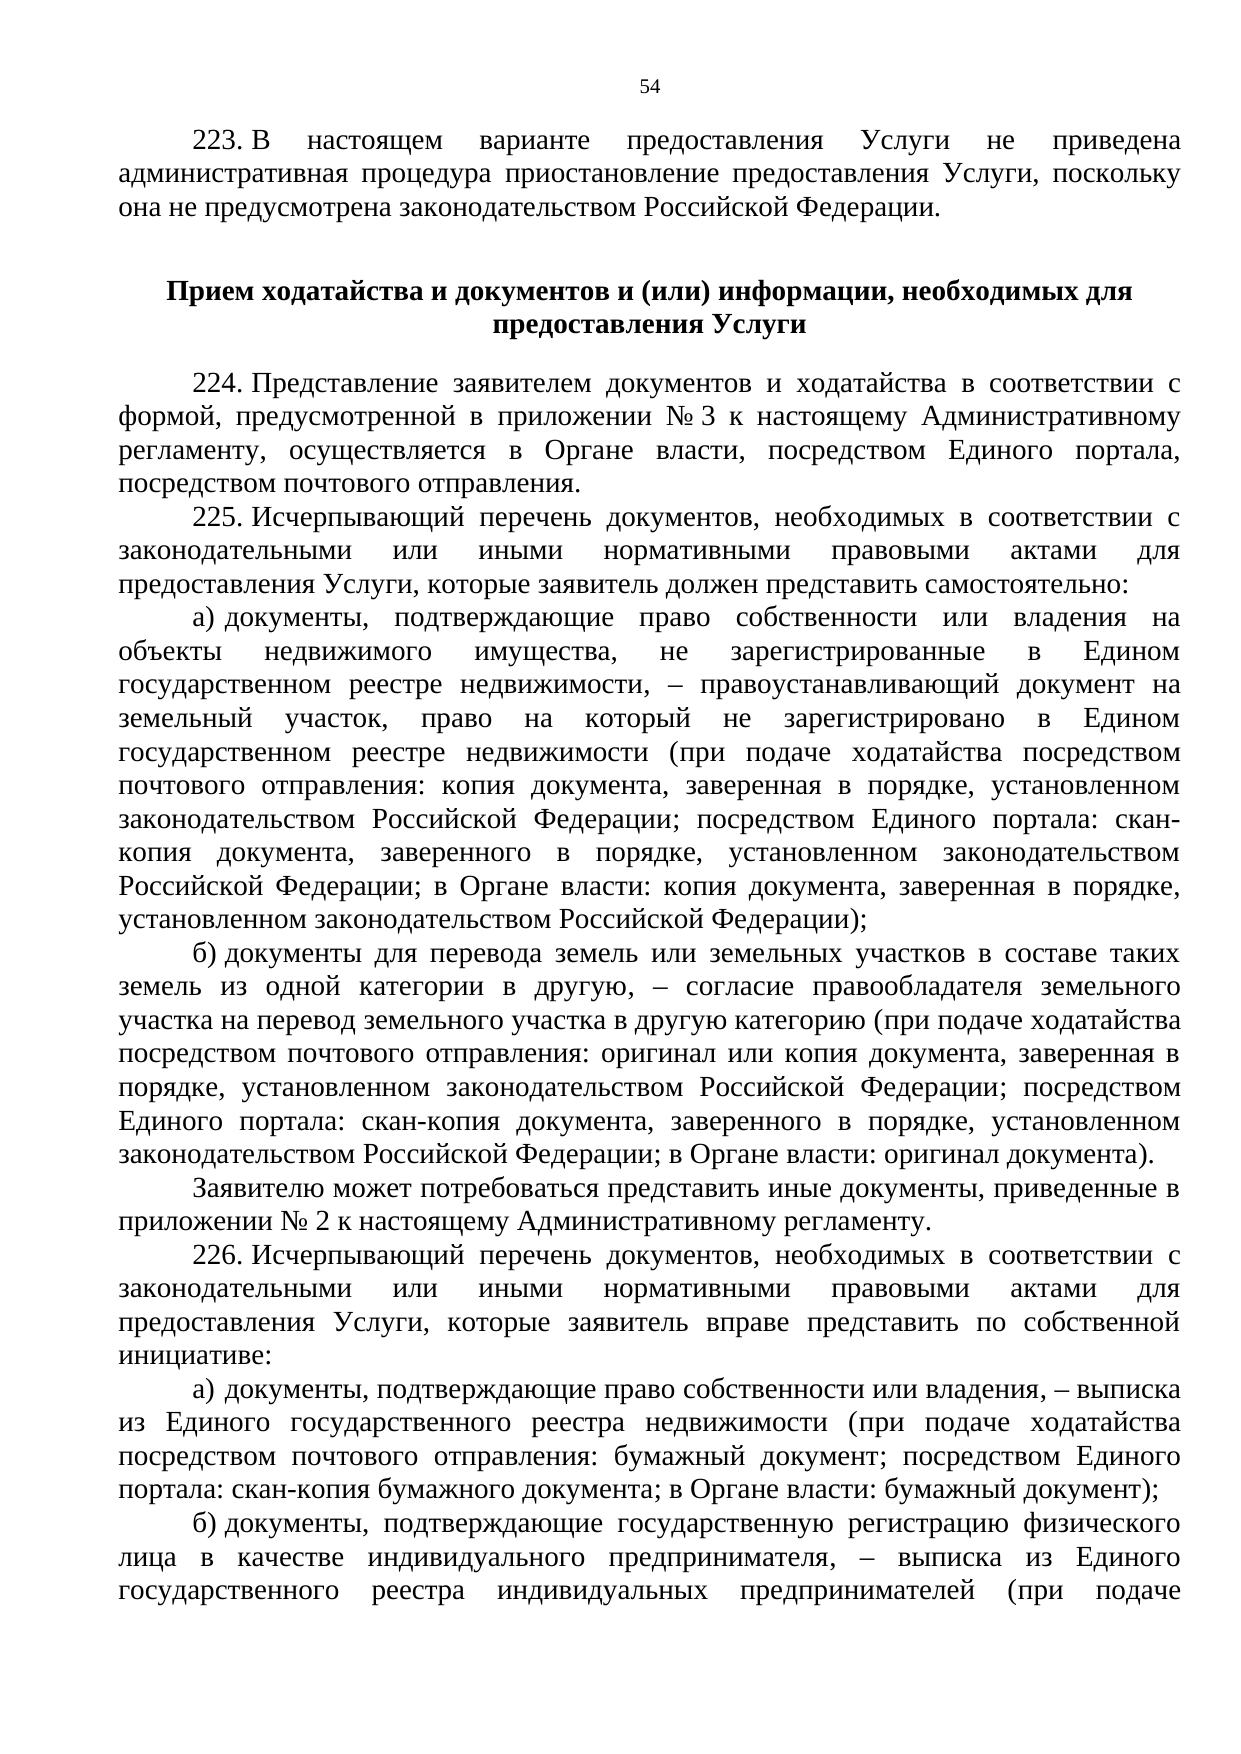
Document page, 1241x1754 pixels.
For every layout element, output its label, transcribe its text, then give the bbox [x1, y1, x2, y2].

list Исчерпывающий перечень документов, необходимых в соответствии с законодательными или иными нормативными правовыми актами для предоставления Услуги, которые заявитель должен представить самостоятельно: [118, 499, 1181, 599]
list документы для перевода земель или земельных участков в составе таких земель из одной категории в другую, – согласие правообладателя земельного участка на перевод земельного участка в другую категорию (при подаче ходатайства посредством почтового отправления: оригинал или копия документа, заверенная в порядке, установленном законодательством Российской Федерации; посредством Единого портала: скан-копия документа, заверенного в порядке, установленном законодательством Российской Федерации; в Органе власти: оригинал документа). [118, 935, 1181, 1170]
list В настоящем варианте предоставления Услуги не приведена административная процедура приостановление предоставления Услуги, поскольку она не предусмотрена законодательством Российской Федерации. [118, 122, 1181, 223]
text Заявителю может потребоваться представить иные документы, приведенные в приложении № 2 к настоящему Административному регламенту. [118, 1170, 1181, 1237]
list Представление заявителем документов и ходатайства в соответствии с формой, предусмотренной в приложении № 3 к настоящему Административному регламенту, осуществляется в Органе власти, посредством Единого портала, посредством почтового отправления. [118, 365, 1181, 499]
list документы, подтверждающие право собственности или владения на объекты недвижимого имущества, не зарегистрированные в Едином государственном реестре недвижимости, – правоустанавливающий документ на земельный участок, право на который не зарегистрировано в Едином государственном реестре недвижимости (при подаче ходатайства посредством почтового отправления: копия документа, заверенная в порядке, установленном законодательством Российской Федерации; посредством Единого портала: скан-копия документа, заверенного в порядке, установленном законодательством Российской Федерации; в Органе власти: копия документа, заверенная в порядке, установленном законодательством Российской Федерации); [118, 599, 1181, 935]
list Исчерпывающий перечень документов, необходимых в соответствии с законодательными или иными нормативными правовыми актами для предоставления Услуги, которые заявитель вправе представить по собственной инициативе: [118, 1237, 1181, 1371]
list Прием ходатайства и документов и (или) информации, необходимых для предоставления Услуги [118, 273, 1181, 340]
list документы, подтверждающие право собственности или владения, – выписка из Единого государственного реестра недвижимости (при подаче ходатайства посредством почтового отправления: бумажный документ; посредством Единого портала: скан-копия бумажного документа; в Органе власти: бумажный документ); [118, 1371, 1181, 1505]
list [118, 1505, 1181, 1606]
